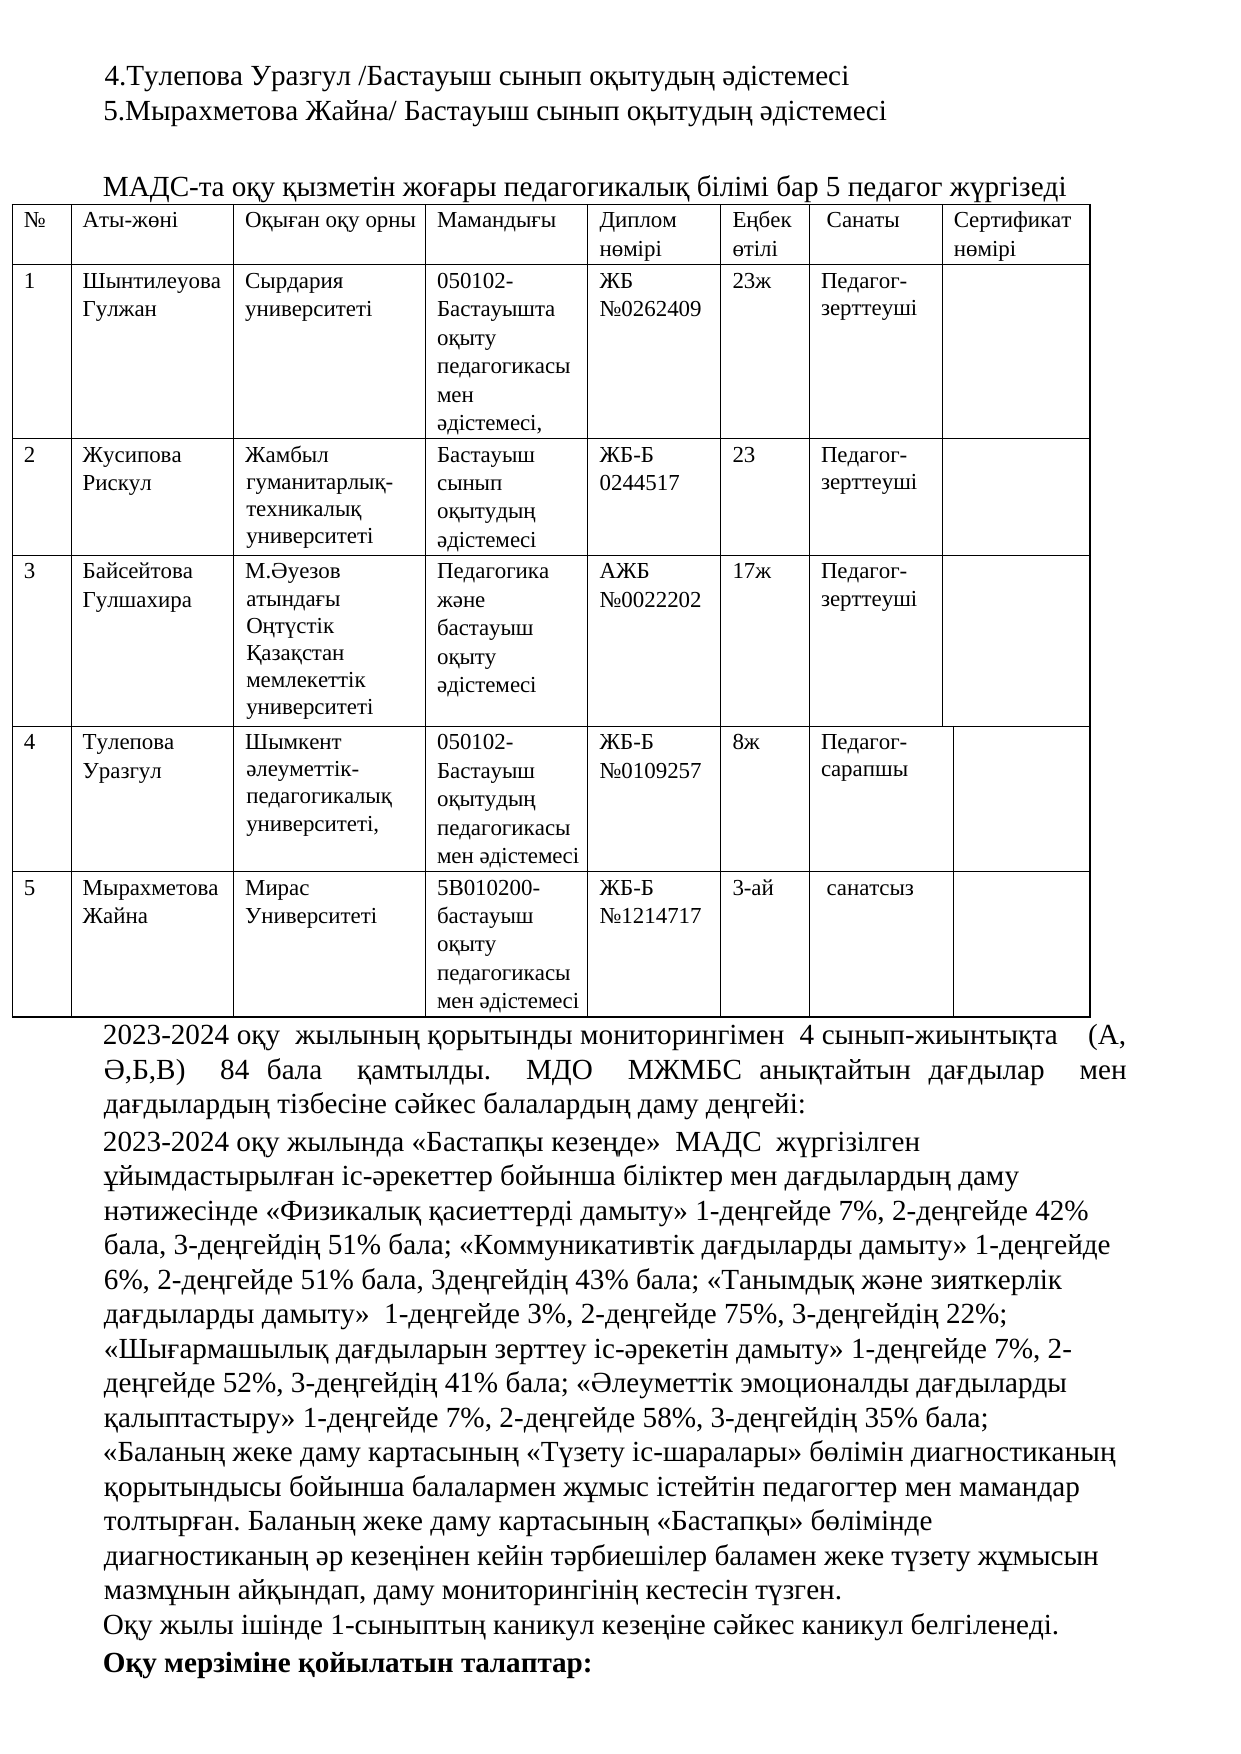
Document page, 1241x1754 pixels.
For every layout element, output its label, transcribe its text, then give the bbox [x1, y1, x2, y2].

table_cell Сырдария университеті [234, 265, 425, 438]
table_cell 23 [721, 439, 809, 555]
table_cell Педагог- зерттеуші [810, 439, 942, 555]
table_cell Педагог- зерттеуші [810, 556, 942, 726]
table_header Санаты [810, 205, 942, 264]
table_cell 050102- Бастауыш оқытудың педагогикасы мен әдістемесі [426, 727, 587, 871]
table_cell [943, 439, 1089, 555]
table_header Еңбек өтілі [721, 205, 809, 264]
table_cell 3 [13, 556, 71, 726]
table_header Диплом нөмірі [588, 205, 720, 264]
table_cell Мирас Университеті [234, 872, 425, 1016]
table_cell ЖБ-Б 0244517 [588, 439, 720, 555]
table_cell ЖБ-Б №0109257 [588, 727, 720, 871]
table_cell санатсыз [810, 872, 953, 1016]
table_cell Шынтилеуова Гулжан [72, 265, 233, 438]
table_cell Педагог-сарапшы [810, 727, 953, 871]
table_cell Мырахметова Жайна [72, 872, 233, 1016]
text 5.Мырахметова Жайна/ Бастауыш сынып оқытудың әдістемесі [74, 93, 1128, 127]
table_cell 8ж [721, 727, 809, 871]
table_header № [13, 205, 71, 264]
text 2023-2024 оқу жылының қорытынды мониторингімен 4 сынып-жиынтықта (А, Ә,Б,В) 84 бала қамтылды. МДО МЖМБС анықтайтын дағдылар мен дағдылардың тізбесіне сәйкес балалардың даму деңгейі: [103, 1017, 1128, 1120]
text 4.Тулепова Уразгул /Бастауыш сынып оқытудың әдістемесі [104, 58, 967, 92]
table_header Аты-жөні [72, 205, 233, 264]
table_cell 4 [13, 727, 71, 871]
table_cell Педагогика және бастауыш оқыту әдістемесі [426, 556, 587, 726]
table_cell 3-ай [721, 872, 809, 1016]
table_cell 5В010200-бастауыш оқыту педагогикасы мен әдістемесі [426, 872, 587, 1016]
table_cell 17ж [721, 556, 809, 726]
table_cell [943, 556, 1089, 726]
table_cell ЖБ-Б №1214717 [588, 872, 720, 1016]
table_cell Бастауыш сынып оқытудың әдістемесі [426, 439, 587, 555]
table_cell Педагог- зерттеуші [810, 265, 942, 438]
table_cell [954, 727, 1089, 871]
table_header Сертификат нөмірі [943, 205, 1089, 264]
text Оқу мерзіміне қойылатын талаптар: [103, 1645, 1128, 1679]
table_cell Шымкент әлеуметтік-педагогикалық университеті, [234, 727, 425, 871]
table_cell [954, 872, 1089, 1016]
table_cell Байсейтова Гулшахира [72, 556, 233, 726]
table_cell Жамбыл гуманитарлық-техникалық университеті [234, 439, 425, 555]
table_header Мамандығы [426, 205, 587, 264]
table_cell Жусипова Рискул [72, 439, 233, 555]
table_cell Тулепова Уразгул [72, 727, 233, 871]
table_cell 050102- Бастауышта оқыту педагогикасы мен әдістемесі, [426, 265, 587, 438]
table_cell М.Әуезов атындағы Оңтүстік Қазақстан мемлекеттік университеті [234, 556, 425, 726]
table_header Оқыған оқу орны [234, 205, 425, 264]
table_cell [943, 265, 1089, 438]
table_cell АЖБ №0022202 [588, 556, 720, 726]
table_cell 2 [13, 439, 71, 555]
table_cell 5 [13, 872, 71, 1016]
text 2023-2024 оқу жылында «Бастапқы кезеңде» МАДС жүргізілген ұйымдастырылған іс-әрекеттер бойынша біліктер мен дағдылардың даму нәтижесінде «Физикалық қасиеттерді дамыту» 1-деңгейде 7%, 2-деңгейде 42% бала, 3-деңгейдің 51% бала; «Коммуникативтік дағдыларды дамыту» 1-деңгейде 6%, 2-деңгейде 51% бала, 3деңгейдің 43% бала; «Танымдық және зияткерлік дағдыларды дамыту» 1-деңгейде 3%, 2-деңгейде 75%, 3-деңгейдің 22%; «Шығармашылық дағдыларын зерттеу іс-әрекетін дамыту» 1-деңгейде 7%, 2-деңгейде 52%, 3-деңгейдің 41% бала; «Әлеуметтік эмоционалды дағдыларды қалыптастыру» 1-деңгейде 7%, 2-деңгейде 58%, 3-деңгейдің 35% бала; [103, 1124, 1129, 1433]
table_cell 23ж [721, 265, 809, 438]
text Оқу жылы ішінде 1-сыныптың каникул кезеңіне сәйкес каникул белгіленеді. [103, 1607, 1128, 1641]
text МАДС-та оқу қызметін жоғары педагогикалық білімі бар 5 педагог жүргізеді [103, 169, 1128, 202]
text «Баланың жеке даму картасының «Түзету іс-шаралары» бөлімін диагностиканың қорытындысы бойынша балалармен жұмыс істейтін педагогтер мен мамандар толтырған. Баланың жеке даму картасының «Бастапқы» бөлімінде диагностиканың әр кезеңінен кейін тәрбиешілер баламен жеке түзету жұмысын мазмұнын айқындап, даму мониторингінің кестесін түзген. [103, 1434, 1129, 1606]
table_cell ЖБ №0262409 [588, 265, 720, 438]
table_cell 1 [13, 265, 71, 438]
